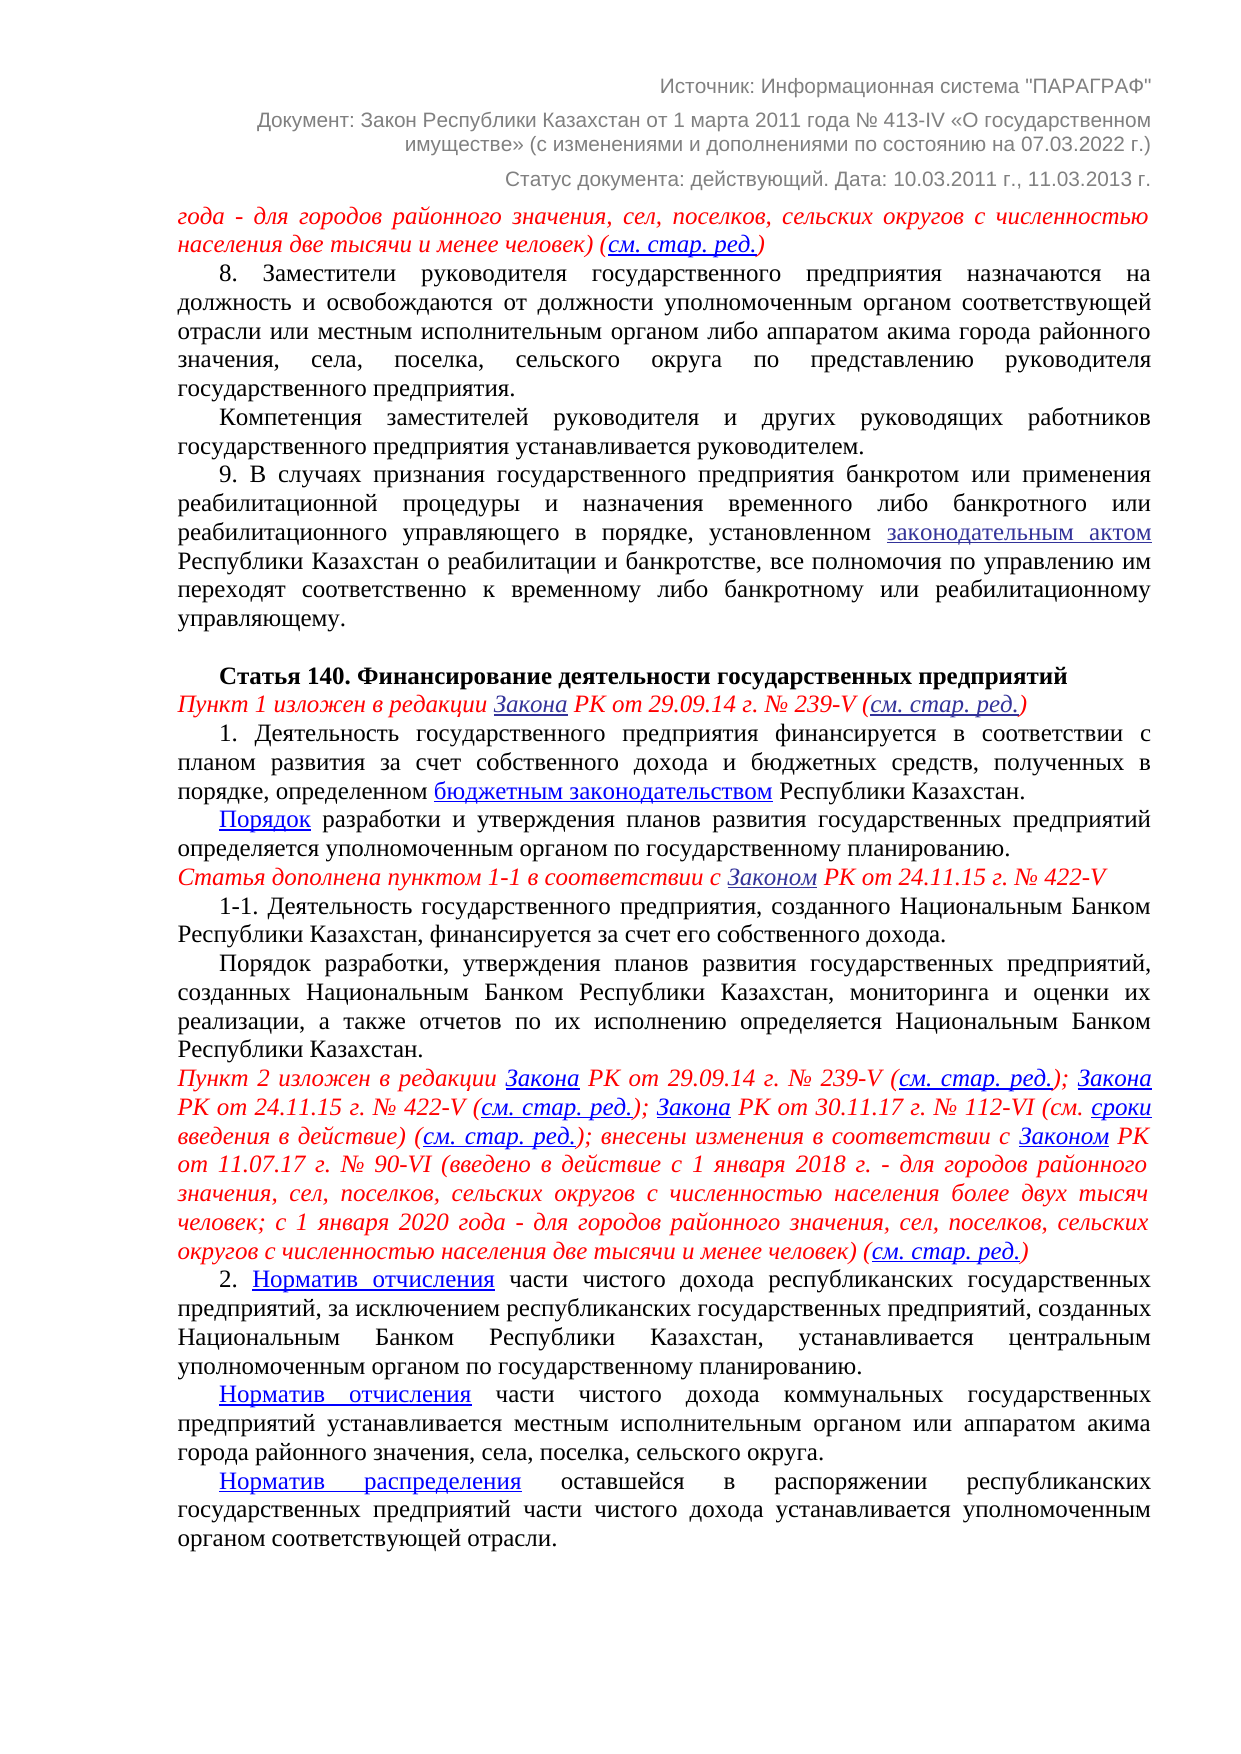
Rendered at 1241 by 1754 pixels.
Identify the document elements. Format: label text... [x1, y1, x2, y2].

text Пункт 2 изложен в редакции Закона РК от 29.09.14 г. № 239-V (см. стар. ред.); Закона РК от 24.11.15 г. № 422-V (см. стар. ред.); Закона РК от 30.11.17 г. № 112-VI (см. сроки введения в действие) (см. стар. ред.); внесены изменения в соответствии с Законом РК от 11.07.17 г. № 90-VI (введено в действие с 1 января 2018 г. - для городов районного значения, сел, поселков, сельских округов с численностью населения более двух тысяч человек; с 1 января 2020 года - для городов районного значения, сел, поселков, сельских округов с численностью населения две тысячи и менее человек) (см. стар. ред.) [177, 1063, 1152, 1264]
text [177, 201, 1152, 258]
text Порядок разработки и утверждения планов развития государственных предприятий определяется уполномоченным органом по государственному планированию. [177, 804, 1152, 862]
text 1-1. Деятельность государственного предприятия, созданного Национальным Банком Республики Казахстан, финансируется за счет его собственного дохода. [177, 891, 1152, 948]
text Статья 140. Финансирование деятельности государственных предприятий [177, 661, 1152, 689]
text Норматив отчисления части чистого дохода коммунальных государственных предприятий устанавливается местным исполнительным органом или аппаратом акима города районного значения, села, поселка, сельского округа. [177, 1379, 1152, 1466]
text 9. В случаях признания государственного предприятия банкротом или применения реабилитационной процедуры и назначения временного либо банкротного или реабилитационного управляющего в порядке, установленном законодательным актом Республики Казахстан о реабилитации и банкротстве, все полномочия по управлению им переходят соответственно к временному либо банкротному или реабилитационному управляющему. [177, 459, 1152, 632]
text Пункт 1 изложен в редакции Закона РК от 29.09.14 г. № 239-V (см. стар. ред.) [177, 689, 1152, 718]
text 2. Норматив отчисления части чистого дохода республиканских государственных предприятий, за исключением республиканских государственных предприятий, созданных Национальным Банком Республики Казахстан, устанавливается центральным уполномоченным органом по государственному планированию. [177, 1264, 1152, 1379]
text Компетенция заместителей руководителя и других руководящих работников государственного предприятия устанавливается руководителем. [177, 402, 1152, 459]
text Порядок разработки, утверждения планов развития государственных предприятий, созданных Национальным Банком Республики Казахстан, мониторинга и оценки их реализации, а также отчетов по их исполнению определяется Национальным Банком Республики Казахстан. [177, 948, 1152, 1063]
text 1. Деятельность государственного предприятия финансируется в соответствии с планом развития за счет собственного дохода и бюджетных средств, полученных в порядке, определенном бюджетным законодательством Республики Казахстан. [177, 718, 1152, 804]
text 8. Заместители руководителя государственного предприятия назначаются на должность и освобождаются от должности уполномоченным органом соответствующей отрасли или местным исполнительным органом либо аппаратом акима города районного значения, села, поселка, сельского округа по представлению руководителя государственного предприятия. [177, 258, 1152, 402]
text Статья дополнена пунктом 1-1 в соответствии с Законом РК от 24.11.15 г. № 422-V [177, 862, 1152, 891]
text Норматив распределения оставшейся в распоряжении республиканских государственных предприятий части чистого дохода устанавливается уполномоченным органом соответствующей отрасли. [177, 1466, 1152, 1552]
